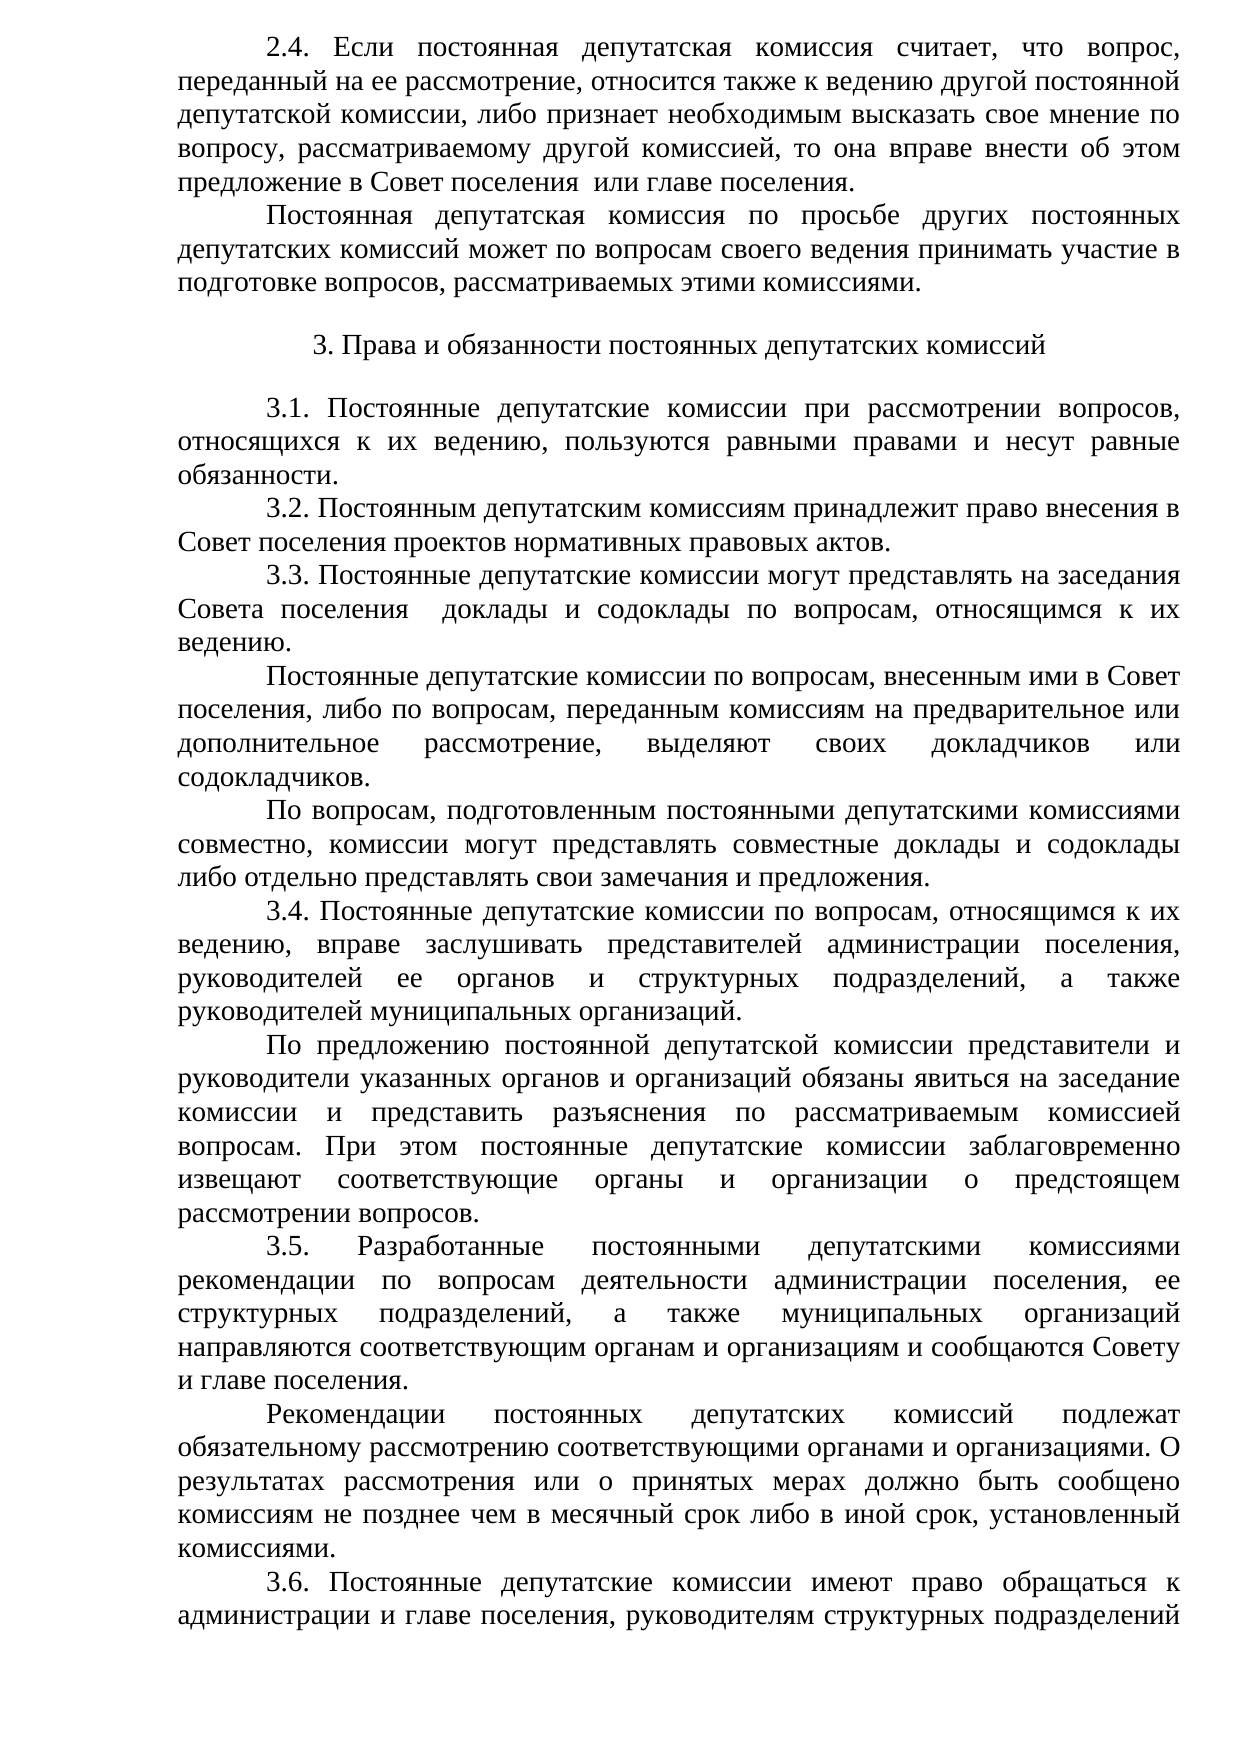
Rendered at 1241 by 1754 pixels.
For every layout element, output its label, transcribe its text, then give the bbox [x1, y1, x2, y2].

text Постоянные депутатские комиссии по вопросам, внесенным ими в Совет поселения, либо по вопросам, переданным комиссиям на предварительное или дополнительное рассмотрение, выделяют своих докладчиков или содокладчиков. [177, 658, 1181, 792]
text Постоянная депутатская комиссия по просьбе других постоянных депутатских комиссий может по вопросам своего ведения принимать участие в подготовке вопросов, рассматриваемых этими комиссиями. [177, 197, 1181, 298]
text 3.4. Постоянные депутатские комиссии по вопросам, относящимся к их ведению, вправе заслушивать представителей администрации поселения, руководителей ее органов и структурных подразделений, а также руководителей муниципальных организаций. [177, 893, 1181, 1027]
text По предложению постоянной депутатской комиссии представители и руководители указанных органов и организаций обязаны явиться на заседание комиссии и представить разъяснения по рассматриваемым комиссией вопросам. При этом постоянные депутатские комиссии заблаговременно извещают соответствующие органы и организации о предстоящем рассмотрении вопросов. [177, 1027, 1181, 1228]
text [177, 1564, 1181, 1631]
text 3. Права и обязанности постоянных депутатских комиссий [177, 327, 1181, 361]
text Рекомендации постоянных депутатских комиссий подлежат обязательному рассмотрению соответствующими органами и организациями. О результатах рассмотрения или о принятых мерах должно быть сообщено комиссиям не позднее чем в месячный срок либо в иной срок, установленный комиссиями. [177, 1396, 1181, 1564]
text 3.3. Постоянные депутатские комиссии могут представлять на заседания Совета поселения доклады и содоклады по вопросам, относящимся к их ведению. [177, 557, 1181, 658]
text По вопросам, подготовленным постоянными депутатскими комиссиями совместно, комиссии могут представлять совместные доклады и содоклады либо отдельно представлять свои замечания и предложения. [177, 792, 1181, 893]
text 3.5. Разработанные постоянными депутатскими комиссиями рекомендации по вопросам деятельности администрации поселения, ее структурных подразделений, а также муниципальных организаций направляются соответствующим органам и организациям и сообщаются Совету и главе поселения. [177, 1228, 1181, 1396]
text 3.1. Постоянные депутатские комиссии при рассмотрении вопросов, относящихся к их ведению, пользуются равными правами и несут равные обязанности. [177, 390, 1181, 490]
text 3.2. Постоянным депутатским комиссиям принадлежит право внесения в Совет поселения проектов нормативных правовых актов. [177, 490, 1181, 557]
text 2.4. Если постоянная депутатская комиссия считает, что вопрос, переданный на ее рассмотрение, относится также к ведению другой постоянной депутатской комиссии, либо признает необходимым высказать свое мнение по вопросу, рассматриваемому другой комиссией, то она вправе внести об этом предложение в Совет поселения или главе поселения. [177, 29, 1181, 197]
